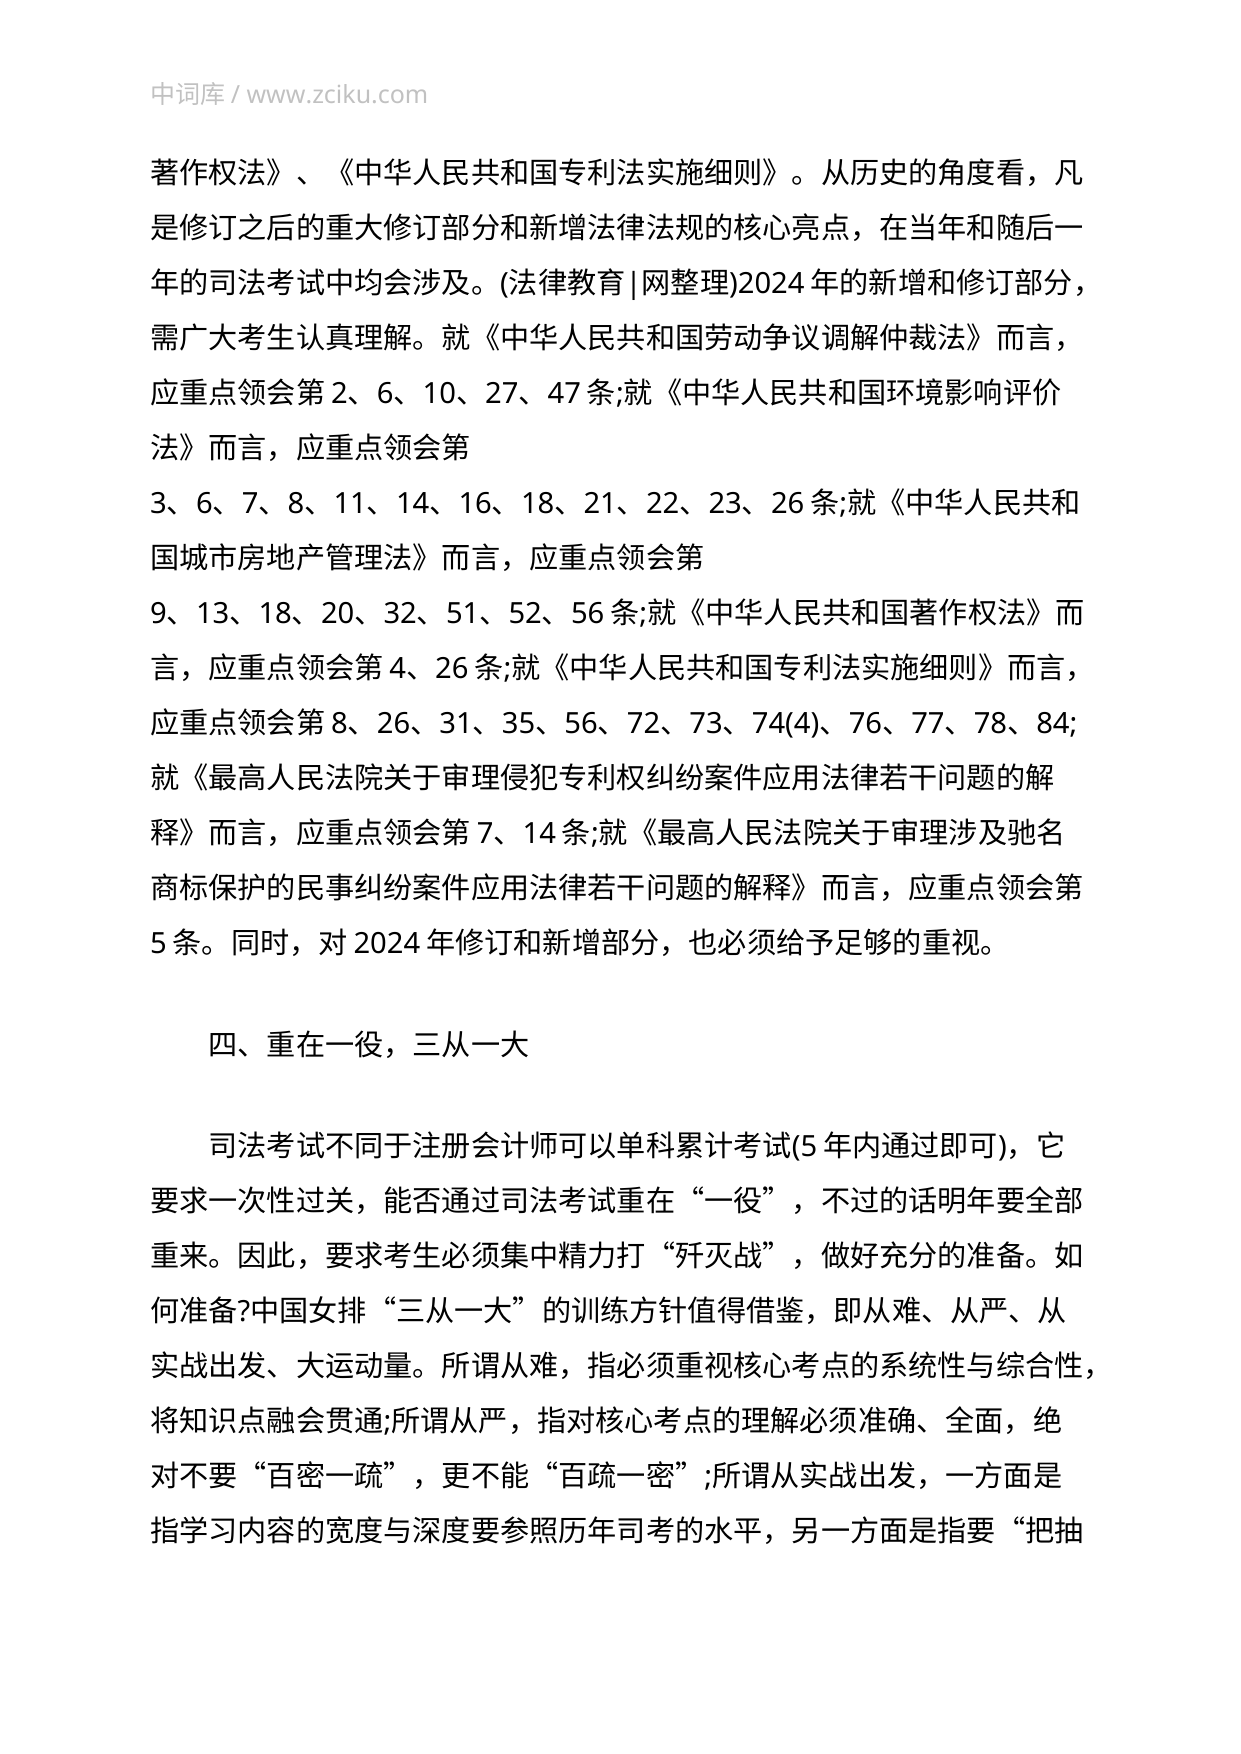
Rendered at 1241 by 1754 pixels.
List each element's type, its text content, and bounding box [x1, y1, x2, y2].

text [150, 1123, 1090, 1550]
text 四、重在一役，三从一大 [150, 1021, 1090, 1063]
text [150, 150, 1090, 962]
